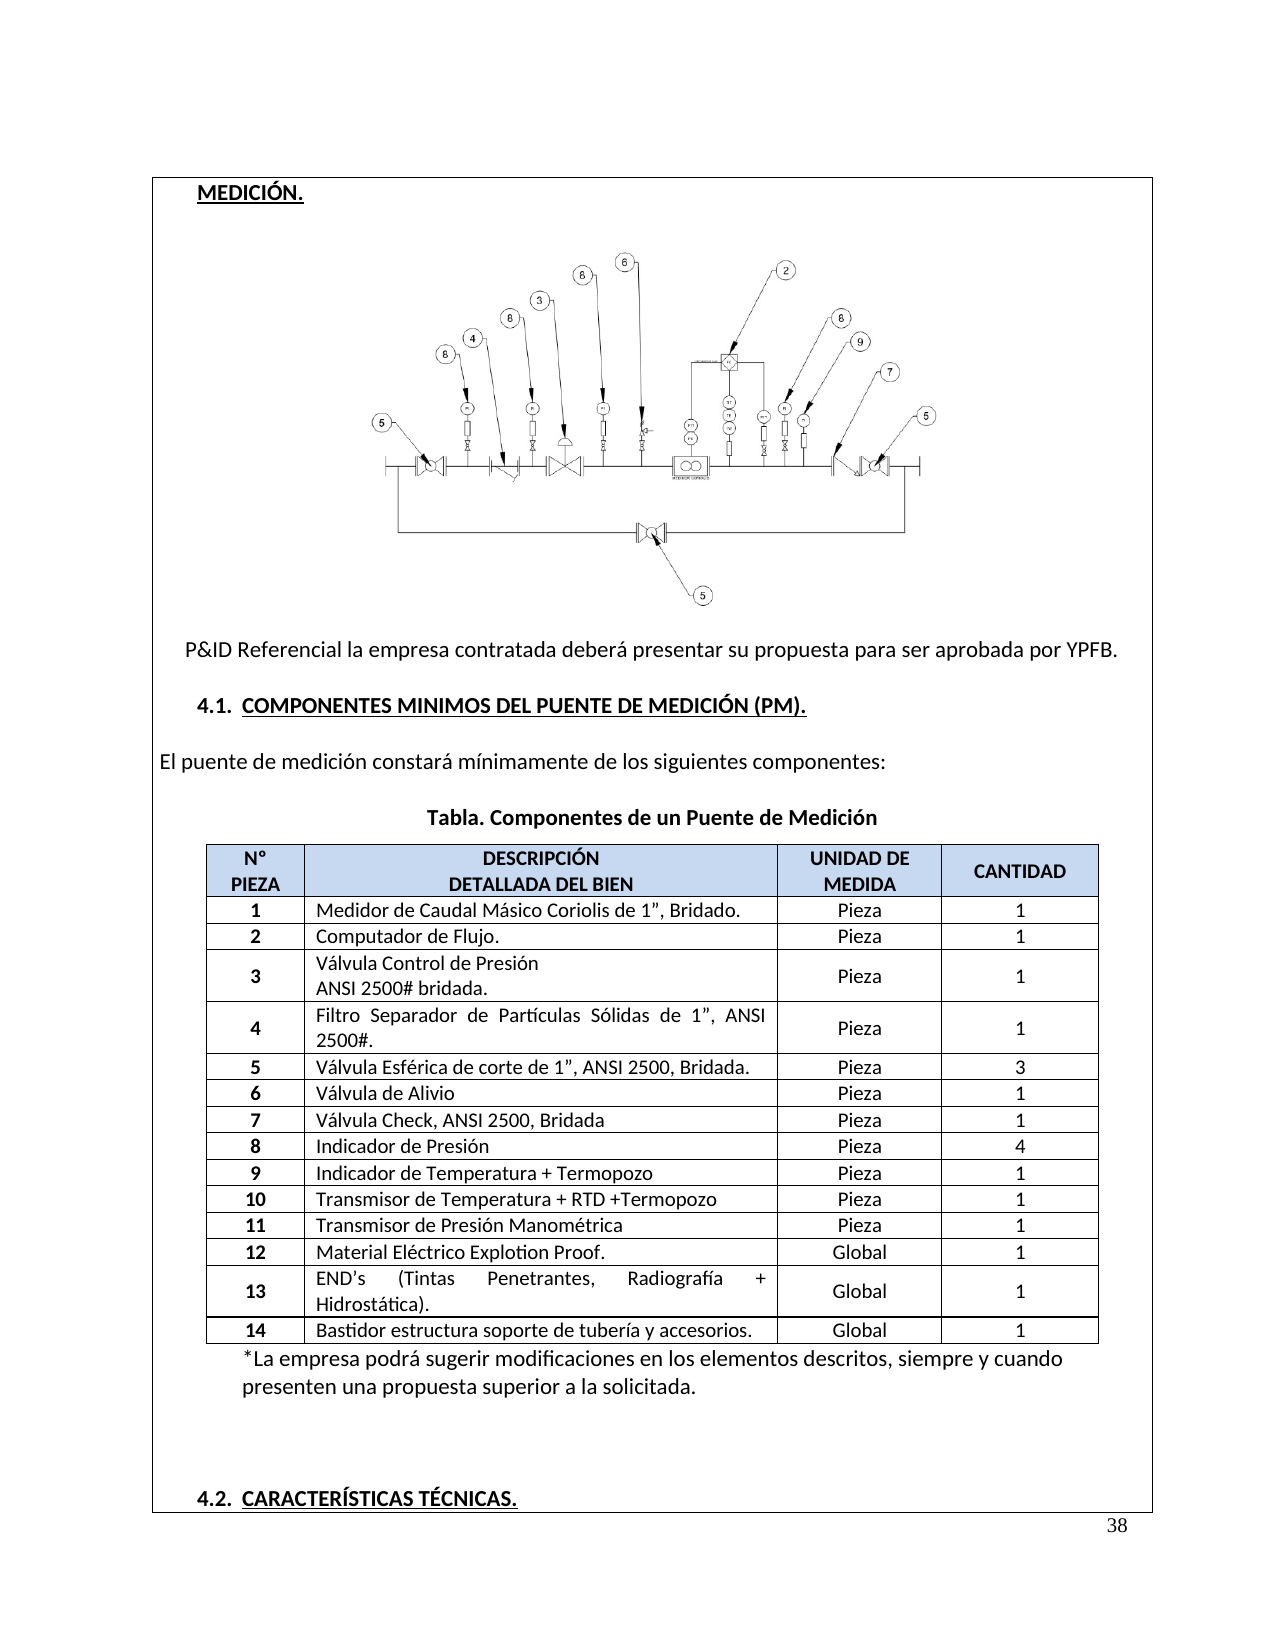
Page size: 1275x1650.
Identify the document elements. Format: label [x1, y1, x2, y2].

table_cell [153, 178, 1152, 1512]
picture [359, 234, 946, 608]
